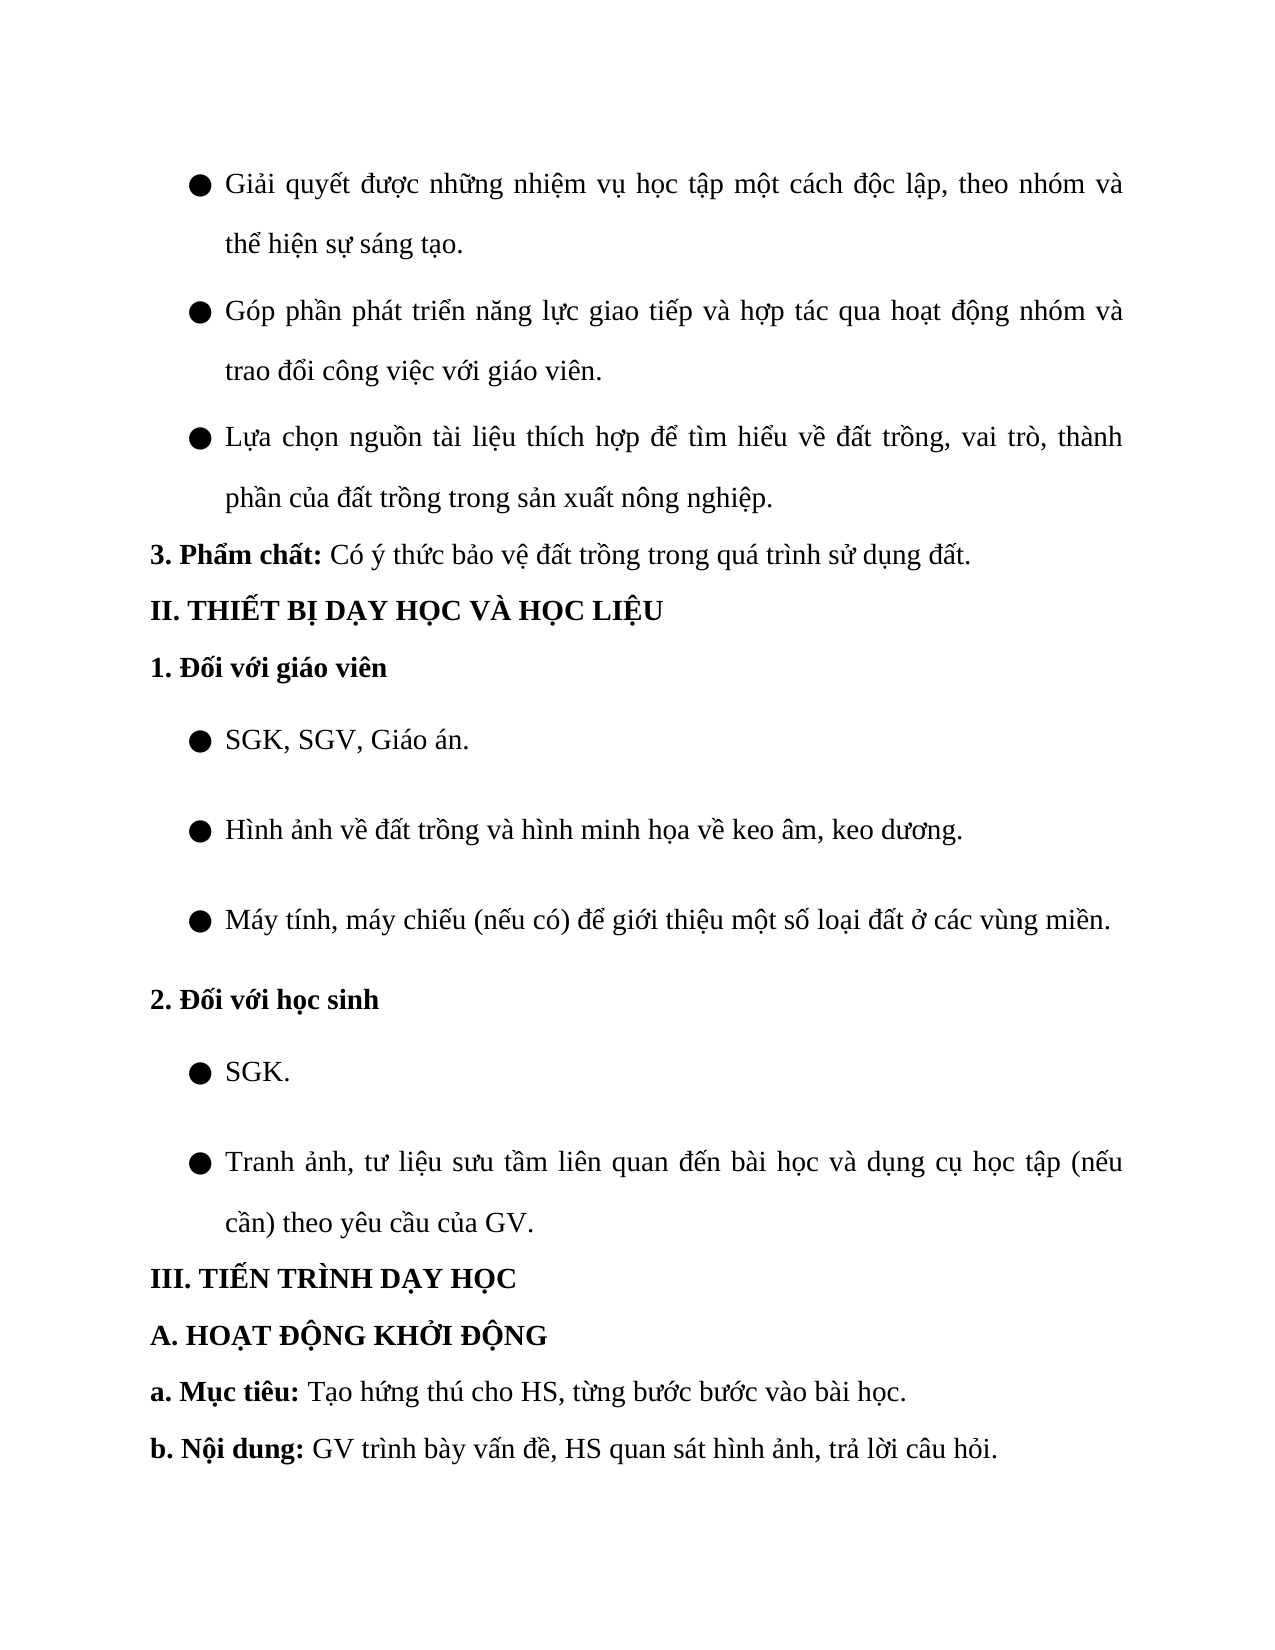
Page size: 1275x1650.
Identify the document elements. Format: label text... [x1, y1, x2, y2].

text b. Nội dung: GV trình bày vấn đề, HS quan sát hình ảnh, trả lời câu hỏi. [150, 1431, 1125, 1464]
text 3. Phẩm chất: Có ý thức bảo vệ đất trồng trong quá trình sử dụng đất. [150, 537, 1125, 570]
text III. TIẾN TRÌNH DẠY HỌC [150, 1261, 1125, 1295]
list Máy tính, máy chiếu (nếu có) để giới thiệu một số loại đất ở các vùng miền. [187, 886, 1125, 946]
list Hình ảnh về đất trồng và hình minh họa về keo âm, keo dương. [187, 796, 1125, 856]
list Góp phần phát triển năng lực giao tiếp và hợp tác qua hoạt động nhóm và trao đổi công việc với giáo viên. [187, 277, 1125, 387]
text 2. Đối với học sinh [150, 982, 1125, 1015]
list Giải quyết được những nhiệm vụ học tập một cách độc lập, theo nhóm và thể hiện sự sáng tạo. [187, 150, 1125, 260]
list SGK, SGV, Giáo án. [187, 707, 1125, 766]
list Tranh ảnh, tư liệu sưu tầm liên quan đến bài học và dụng cụ học tập (nếu cần) theo yêu cầu của GV. [187, 1128, 1125, 1238]
text II. THIẾT BỊ DẠY HỌC VÀ HỌC LIỆU [150, 593, 1125, 627]
text a. Mục tiêu: Tạo hứng thú cho HS, từng bước bước vào bài học. [150, 1374, 1125, 1408]
list SGK. [187, 1038, 1125, 1098]
text 1. Đối với giáo viên [150, 650, 1125, 683]
list Lựa chọn nguồn tài liệu thích hợp để tìm hiểu về đất trồng, vai trò, thành phần của đất trồng trong sản xuất nông nghiệp. [187, 404, 1125, 514]
text A. HOẠT ĐỘNG KHỞI ĐỘNG [150, 1318, 1125, 1351]
